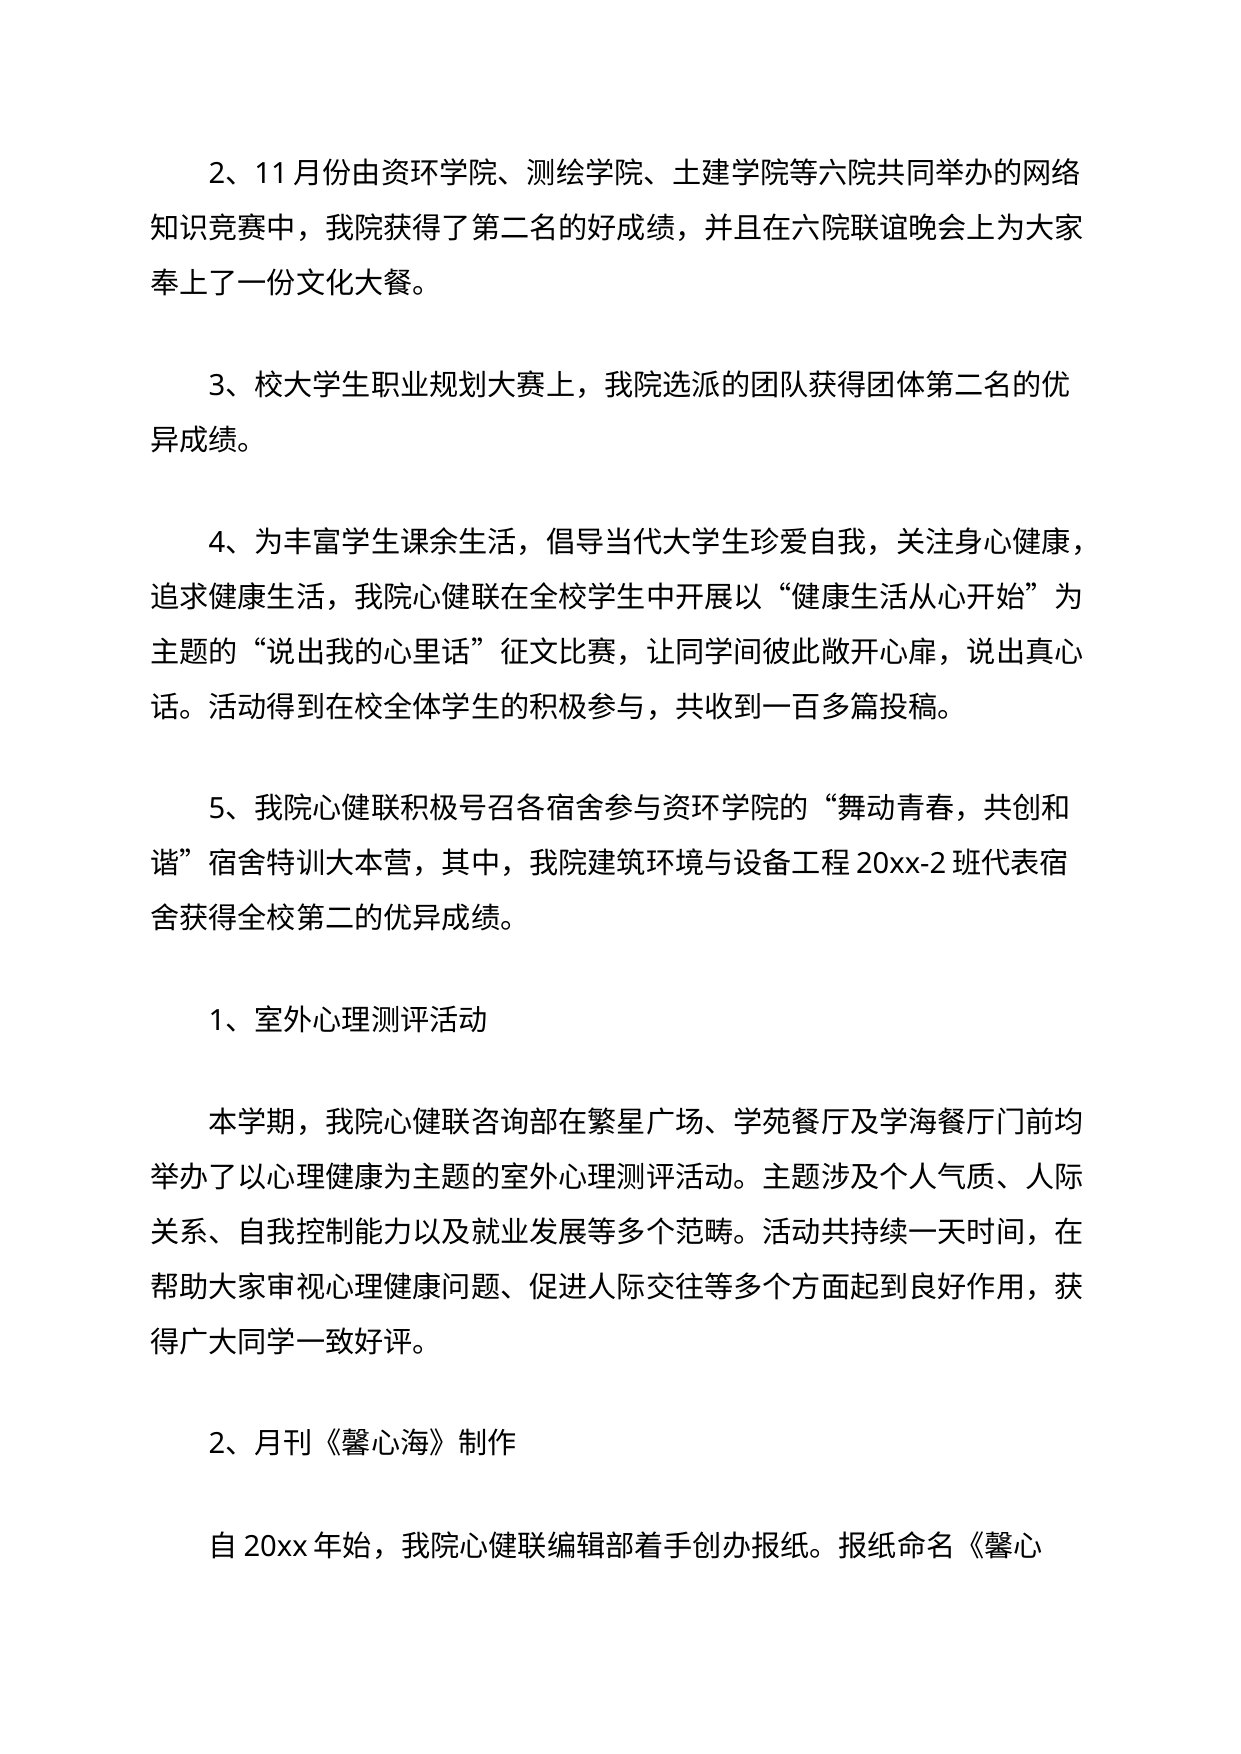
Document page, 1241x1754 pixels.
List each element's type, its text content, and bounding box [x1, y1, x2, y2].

text 2、11月份由资环学院、测绘学院、土建学院等六院共同举办的网络知识竞赛中，我院获得了第二名的好成绩，并且在六院联谊晚会上为大家奉上了一份文化大餐。 [150, 150, 1090, 302]
text 本学期，我院心健联咨询部在繁星广场、学苑餐厅及学海餐厅门前均举办了以心理健康为主题的室外心理测评活动。主题涉及个人气质、人际关系、自我控制能力以及就业发展等多个范畴。活动共持续一天时间，在帮助大家审视心理健康问题、促进人际交往等多个方面起到良好作用，获得广大同学一致好评。 [150, 1099, 1090, 1361]
text 5、我院心健联积极号召各宿舍参与资环学院的“舞动青春，共创和谐”宿舍特训大本营，其中，我院建筑环境与设备工程20xx-2班代表宿舍获得全校第二的优异成绩。 [150, 785, 1090, 937]
text 4、为丰富学生课余生活，倡导当代大学生珍爱自我，关注身心健康，追求健康生活，我院心健联在全校学生中开展以“健康生活从心开始”为主题的“说出我的心里话”征文比赛，让同学间彼此敞开心扉，说出真心话。活动得到在校全体学生的积极参与，共收到一百多篇投稿。 [150, 518, 1090, 726]
text 1、室外心理测评活动 [150, 997, 1090, 1039]
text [150, 1522, 1090, 1564]
text 2、月刊《馨心海》制作 [150, 1420, 1090, 1462]
text 3、校大学生职业规划大赛上，我院选派的团队获得团体第二名的优异成绩。 [150, 362, 1090, 459]
